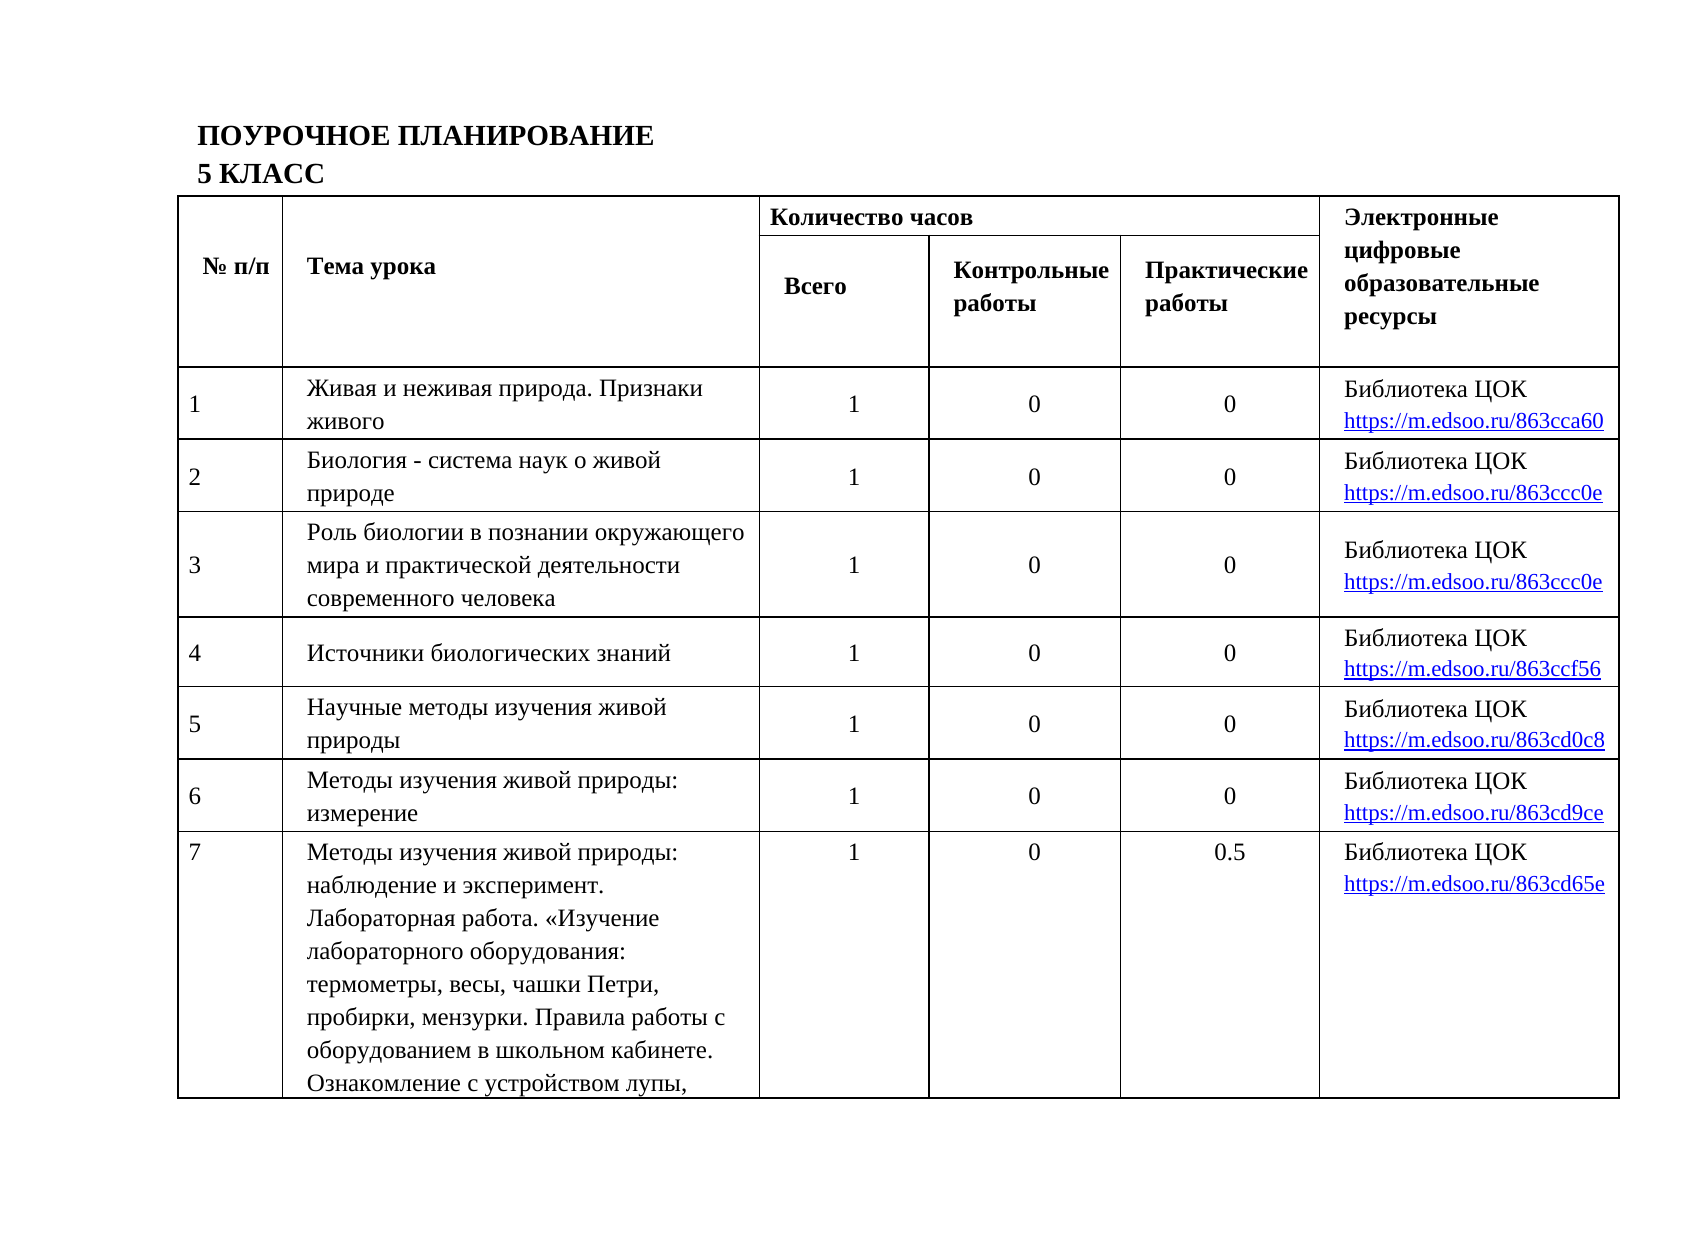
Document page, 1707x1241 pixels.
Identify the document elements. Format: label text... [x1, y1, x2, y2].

table_cell 3 [179, 512, 282, 616]
table_cell 0 [930, 440, 1120, 511]
table_header Количество часов [760, 197, 1319, 234]
table_cell 0 [930, 687, 1120, 758]
table_header № п/п [179, 197, 282, 366]
table_cell 0 [1121, 687, 1319, 758]
table_cell 2 [179, 440, 282, 511]
table_cell 1 [760, 618, 928, 686]
table_cell Библиотека ЦОК https://m.edsoo.ru/863cca60 [1320, 368, 1618, 438]
table_cell 0 [1121, 512, 1319, 616]
table_cell 1 [179, 368, 282, 438]
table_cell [283, 832, 759, 1097]
table_cell Библиотека ЦОК https://m.edsoo.ru/863cd9ce [1320, 760, 1618, 831]
table_cell 6 [179, 760, 282, 831]
text 5 КЛАСС [190, 157, 1618, 190]
table_cell 1 [760, 687, 928, 758]
table_cell 0 [930, 832, 1120, 1097]
table_cell 0 [930, 618, 1120, 686]
table_cell 0 [1121, 760, 1319, 831]
table_cell Контрольные работы [930, 236, 1120, 366]
table_cell Практические работы [1121, 236, 1319, 366]
text ПОУРОЧНОЕ ПЛАНИРОВАНИЕ [190, 118, 1618, 152]
table_cell 4 [179, 618, 282, 686]
table_cell 0 [1121, 440, 1319, 511]
table_cell Научные методы изучения живой природы [283, 687, 759, 758]
table_cell Живая и неживая природа. Признаки живого [283, 368, 759, 438]
table_header Тема урока [283, 197, 759, 366]
table_header Электронные цифровые образовательные ресурсы [1320, 197, 1618, 366]
table_cell 1 [760, 512, 928, 616]
table_cell 1 [760, 832, 928, 1097]
table_cell Методы изучения живой природы: измерение [283, 760, 759, 831]
table_cell 0 [1121, 618, 1319, 686]
table_cell 1 [760, 760, 928, 831]
table_cell 7 [179, 832, 282, 1097]
table_cell Всего [760, 236, 928, 366]
table_cell Библиотека ЦОК https://m.edsoo.ru/863cd0c8 [1320, 687, 1618, 758]
table_cell Библиотека ЦОК https://m.edsoo.ru/863ccc0e [1320, 440, 1618, 511]
table_cell 0 [930, 368, 1120, 438]
table_cell Роль биологии в познании окружающего мира и практической деятельности современного человека [283, 512, 759, 616]
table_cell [1320, 832, 1618, 1097]
table_cell Биология - система наук о живой природе [283, 440, 759, 511]
table_cell 1 [760, 440, 928, 511]
table_cell 0 [930, 512, 1120, 616]
table_cell Источники биологических знаний [283, 618, 759, 686]
table_cell 1 [760, 368, 928, 438]
table_cell Библиотека ЦОК https://m.edsoo.ru/863ccf56 [1320, 618, 1618, 686]
table_cell Библиотека ЦОК https://m.edsoo.ru/863ccc0e [1320, 512, 1618, 616]
table_cell 0.5 [1121, 832, 1319, 1097]
table_cell 5 [179, 687, 282, 758]
table_cell 0 [930, 760, 1120, 831]
table_cell 0 [1121, 368, 1319, 438]
